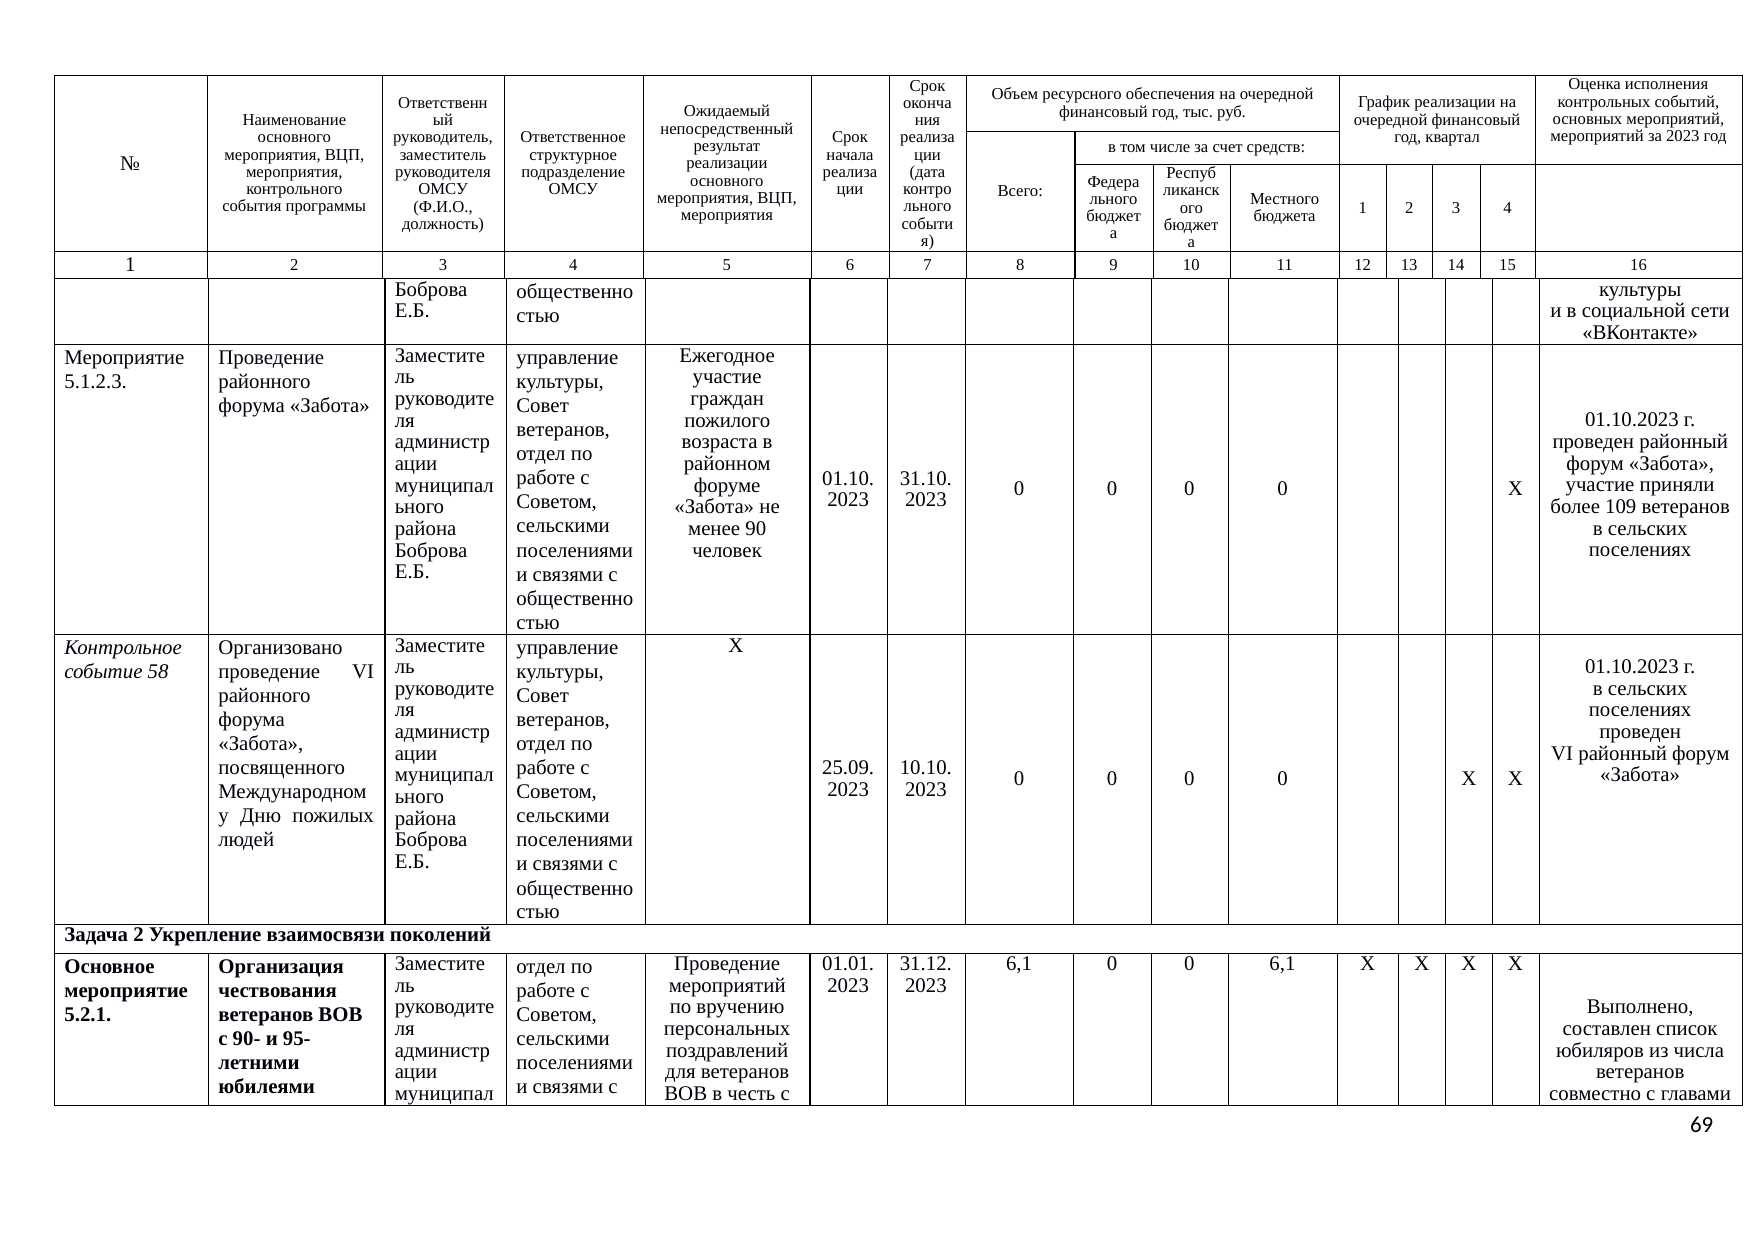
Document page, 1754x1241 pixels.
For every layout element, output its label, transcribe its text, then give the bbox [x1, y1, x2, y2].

table_cell в том числе за счет средств: [1076, 132, 1339, 164]
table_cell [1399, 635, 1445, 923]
table_cell 16 [1536, 252, 1742, 278]
table_cell 5 [644, 252, 811, 278]
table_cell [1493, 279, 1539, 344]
table_cell Местного бюджета [1231, 165, 1339, 251]
table_header Срок начала реализации [812, 76, 889, 251]
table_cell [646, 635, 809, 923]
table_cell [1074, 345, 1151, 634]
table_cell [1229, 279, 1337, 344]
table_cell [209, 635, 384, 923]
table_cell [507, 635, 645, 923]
table_cell 1 [55, 252, 207, 278]
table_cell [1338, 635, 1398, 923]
table_header Наименование основного мероприятия, ВЦП, мероприятия, контрольного события программы [208, 76, 382, 251]
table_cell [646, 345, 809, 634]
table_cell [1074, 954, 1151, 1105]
table_header Ответственное структурное подразделение ОМСУ [505, 76, 643, 251]
table_cell 4 [505, 252, 643, 278]
table_cell 3 [1433, 165, 1480, 251]
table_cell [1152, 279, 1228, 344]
table_cell 13 [1387, 252, 1432, 278]
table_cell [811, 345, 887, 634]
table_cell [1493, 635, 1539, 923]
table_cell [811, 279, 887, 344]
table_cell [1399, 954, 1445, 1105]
table_cell 14 [1433, 252, 1480, 278]
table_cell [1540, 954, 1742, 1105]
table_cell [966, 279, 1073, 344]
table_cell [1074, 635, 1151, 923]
table_header Объем ресурсного обеспечения на очередной финансовый год, тыс. руб. [967, 76, 1339, 131]
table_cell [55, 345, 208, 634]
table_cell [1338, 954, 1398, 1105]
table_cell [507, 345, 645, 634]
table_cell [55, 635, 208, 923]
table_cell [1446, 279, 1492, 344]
table_cell 3 [383, 252, 504, 278]
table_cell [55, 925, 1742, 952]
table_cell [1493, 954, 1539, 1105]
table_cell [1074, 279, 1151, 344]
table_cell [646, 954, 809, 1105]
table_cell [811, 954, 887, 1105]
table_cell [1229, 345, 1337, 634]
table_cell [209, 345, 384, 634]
table_cell 4 [1481, 165, 1535, 251]
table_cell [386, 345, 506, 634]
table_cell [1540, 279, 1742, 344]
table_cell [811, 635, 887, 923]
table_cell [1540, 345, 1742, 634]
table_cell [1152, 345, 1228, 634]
table_header Срок окончания реализации (дата контрольного события) [890, 76, 966, 251]
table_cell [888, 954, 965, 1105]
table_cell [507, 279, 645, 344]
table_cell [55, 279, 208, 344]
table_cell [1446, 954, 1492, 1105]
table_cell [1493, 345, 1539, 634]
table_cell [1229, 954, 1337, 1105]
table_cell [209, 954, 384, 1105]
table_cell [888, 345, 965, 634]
table_cell 1 [1340, 165, 1386, 251]
table_header График реализации на очередной финансовый год, квартал [1340, 76, 1535, 164]
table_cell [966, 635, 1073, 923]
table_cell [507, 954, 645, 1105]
table_cell Федерального бюджета [1076, 165, 1153, 251]
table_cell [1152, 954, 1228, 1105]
table_cell 15 [1481, 252, 1535, 278]
table_cell 9 [1076, 252, 1153, 278]
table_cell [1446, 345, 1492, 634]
table_cell 2 [208, 252, 382, 278]
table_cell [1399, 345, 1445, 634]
table_cell [1536, 165, 1742, 251]
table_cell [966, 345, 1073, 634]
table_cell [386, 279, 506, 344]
table_cell Республиканского бюджета [1154, 165, 1230, 251]
table_cell 8 [967, 252, 1074, 278]
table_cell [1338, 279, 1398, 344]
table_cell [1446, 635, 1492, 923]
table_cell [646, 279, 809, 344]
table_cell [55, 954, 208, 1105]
table_cell 7 [890, 252, 966, 278]
table_cell 2 [1387, 165, 1432, 251]
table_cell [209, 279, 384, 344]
table_header Оценка исполнения контрольных событий, основных мероприятий, мероприятий за 2023 год [1536, 76, 1742, 164]
table_cell 11 [1231, 252, 1339, 278]
table_header Ответственный руководитель, заместитель руководителя ОМСУ (Ф.И.О., должность) [383, 76, 504, 251]
table_cell 10 [1154, 252, 1230, 278]
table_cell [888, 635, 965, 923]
table_header № [55, 76, 207, 251]
table_header Ожидаемый непосредственный результат реализации основного мероприятия, ВЦП, мероприятия [644, 76, 811, 251]
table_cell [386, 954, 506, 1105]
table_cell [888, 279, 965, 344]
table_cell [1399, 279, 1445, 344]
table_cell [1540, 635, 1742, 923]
table_cell 6 [812, 252, 889, 278]
table_cell 12 [1340, 252, 1386, 278]
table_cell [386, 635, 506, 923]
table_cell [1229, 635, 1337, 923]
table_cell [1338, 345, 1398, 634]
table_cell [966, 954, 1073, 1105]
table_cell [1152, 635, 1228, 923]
table_cell Всего: [967, 132, 1074, 251]
